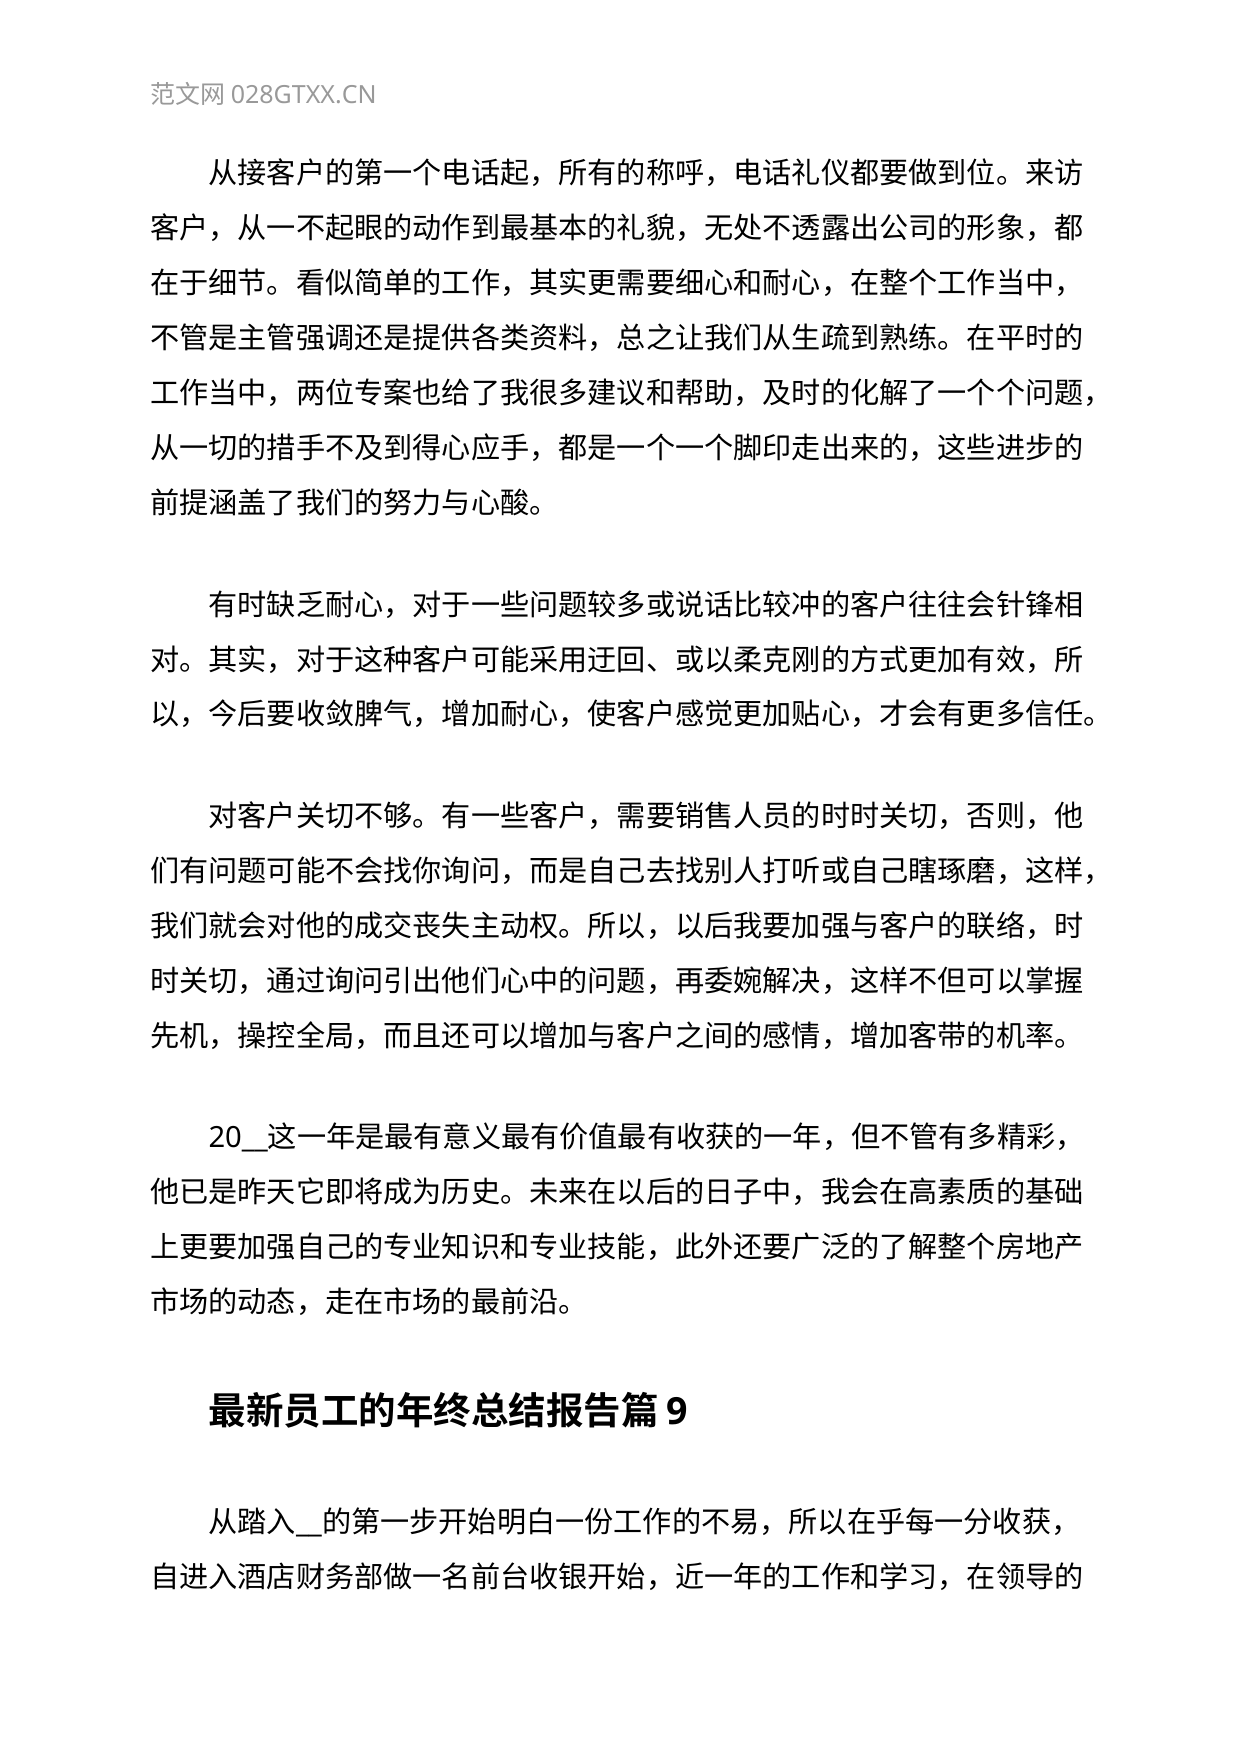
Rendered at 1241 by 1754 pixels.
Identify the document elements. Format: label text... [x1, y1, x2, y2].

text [150, 1498, 1090, 1596]
text 有时缺乏耐心，对于一些问题较多或说话比较冲的客户往往会针锋相对。其实，对于这种客户可能采用迂回、或以柔克刚的方式更加有效，所以，今后要收敛脾气，增加耐心，使客户感觉更加贴心，才会有更多信任。 [150, 581, 1090, 733]
text 20__这一年是最有意义最有价值最有收获的一年，但不管有多精彩，他已是昨天它即将成为历史。未来在以后的日子中，我会在高素质的基础上更要加强自己的专业知识和专业技能，此外还要广泛的了解整个房地产市场的动态，走在市场的最前沿。 [150, 1114, 1090, 1321]
text 对客户关切不够。有一些客户，需要销售人员的时时关切，否则，他们有问题可能不会找你询问，而是自己去找别人打听或自己瞎琢磨，这样，我们就会对他的成交丧失主动权。所以，以后我要加强与客户的联络，时时关切，通过询问引出他们心中的问题，再委婉解决，这样不但可以掌握先机，操控全局，而且还可以增加与客户之间的感情，增加客带的机率。 [150, 793, 1090, 1054]
text 最新员工的年终总结报告篇9 [150, 1381, 1090, 1435]
text 从接客户的第一个电话起，所有的称呼，电话礼仪都要做到位。来访客户，从一不起眼的动作到最基本的礼貌，无处不透露出公司的形象，都在于细节。看似简单的工作，其实更需要细心和耐心，在整个工作当中，不管是主管强调还是提供各类资料，总之让我们从生疏到熟练。在平时的工作当中，两位专案也给了我很多建议和帮助，及时的化解了一个个问题，从一切的措手不及到得心应手，都是一个一个脚印走出来的，这些进步的前提涵盖了我们的努力与心酸。 [150, 150, 1090, 522]
